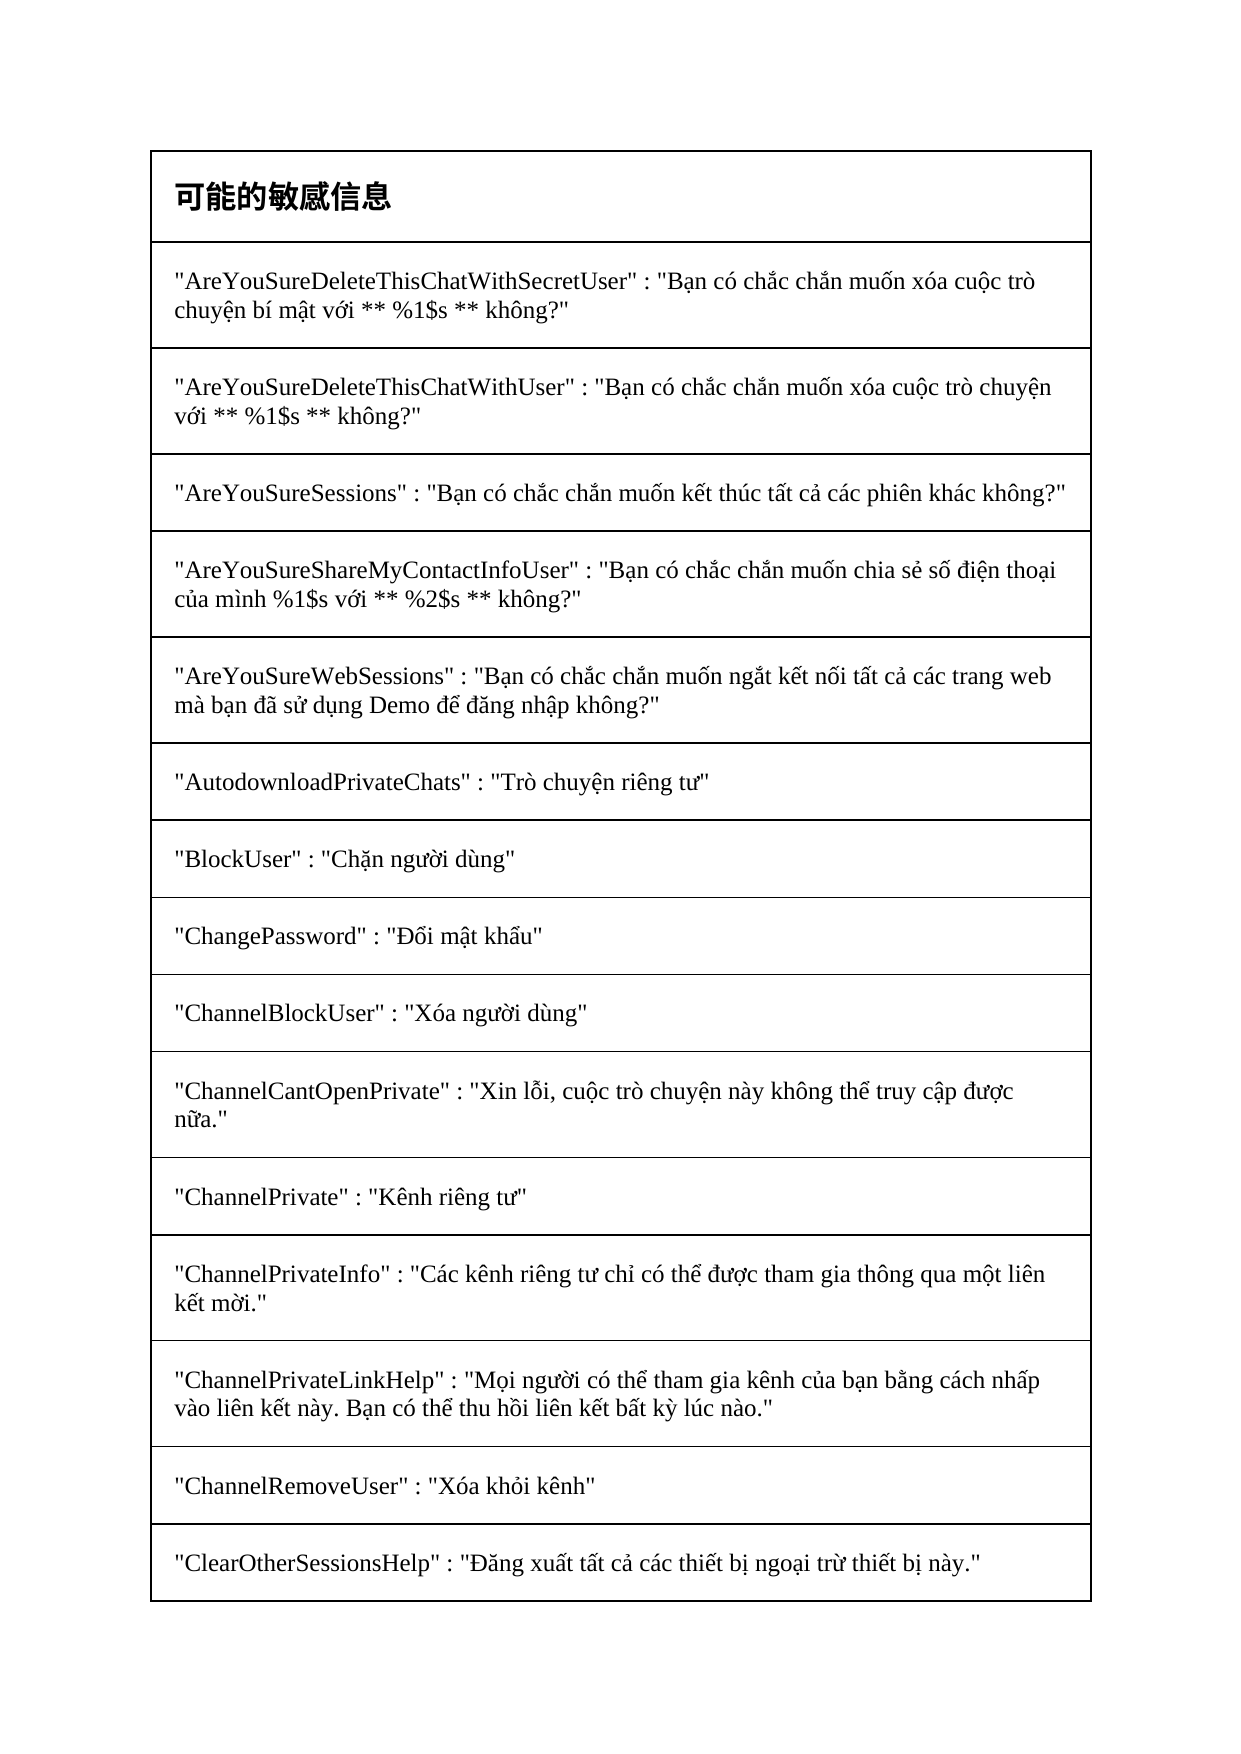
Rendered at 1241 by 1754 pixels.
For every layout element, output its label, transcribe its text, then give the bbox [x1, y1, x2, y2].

table_cell "AreYouSureSessions" : "Bạn có chắc chắn muốn kết thúc tất cả các phiên khác không?" [152, 455, 1090, 530]
table_cell "AreYouSureDeleteThisChatWithUser" : "Bạn có chắc chắn muốn xóa cuộc trò chuyện với ** %1$s ** không?" [152, 349, 1090, 453]
table_cell "AreYouSureShareMyContactInfoUser" : "Bạn có chắc chắn muốn chia sẻ số điện thoại của mình %1$s với ** %2$s ** không?" [152, 532, 1090, 636]
table_cell "ClearOtherSessionsHelp" : "Đăng xuất tất cả các thiết bị ngoại trừ thiết bị này." [152, 1525, 1090, 1600]
table_header 可能的敏感信息 [152, 152, 1090, 241]
table_cell "ChannelPrivateInfo" : "Các kênh riêng tư chỉ có thể được tham gia thông qua một liên kết mời." [152, 1236, 1090, 1340]
table_cell "ChannelCantOpenPrivate" : "Xin lỗi, cuộc trò chuyện này không thể truy cập được nữa." [152, 1052, 1090, 1157]
table_cell "AreYouSureDeleteThisChatWithSecretUser" : "Bạn có chắc chắn muốn xóa cuộc trò chuyện bí mật với ** %1$s ** không?" [152, 243, 1090, 347]
table_cell "ChannelPrivateLinkHelp" : "Mọi người có thể tham gia kênh của bạn bằng cách nhấp vào liên kết này. Bạn có thể thu hồi liên kết bất kỳ lúc nào." [152, 1341, 1090, 1446]
table_cell "ChannelPrivate" : "Kênh riêng tư" [152, 1158, 1090, 1234]
table_cell "AreYouSureWebSessions" : "Bạn có chắc chắn muốn ngắt kết nối tất cả các trang web mà bạn đã sử dụng Demo để đăng nhập không?" [152, 638, 1090, 742]
table_cell "ChangePassword" : "Đổi mật khẩu" [152, 898, 1090, 973]
table_cell "BlockUser" : "Chặn người dùng" [152, 821, 1090, 896]
table_cell "AutodownloadPrivateChats" : "Trò chuyện riêng tư" [152, 744, 1090, 819]
table_cell "ChannelRemoveUser" : "Xóa khỏi kênh" [152, 1447, 1090, 1523]
table_cell "ChannelBlockUser" : "Xóa người dùng" [152, 975, 1090, 1051]
